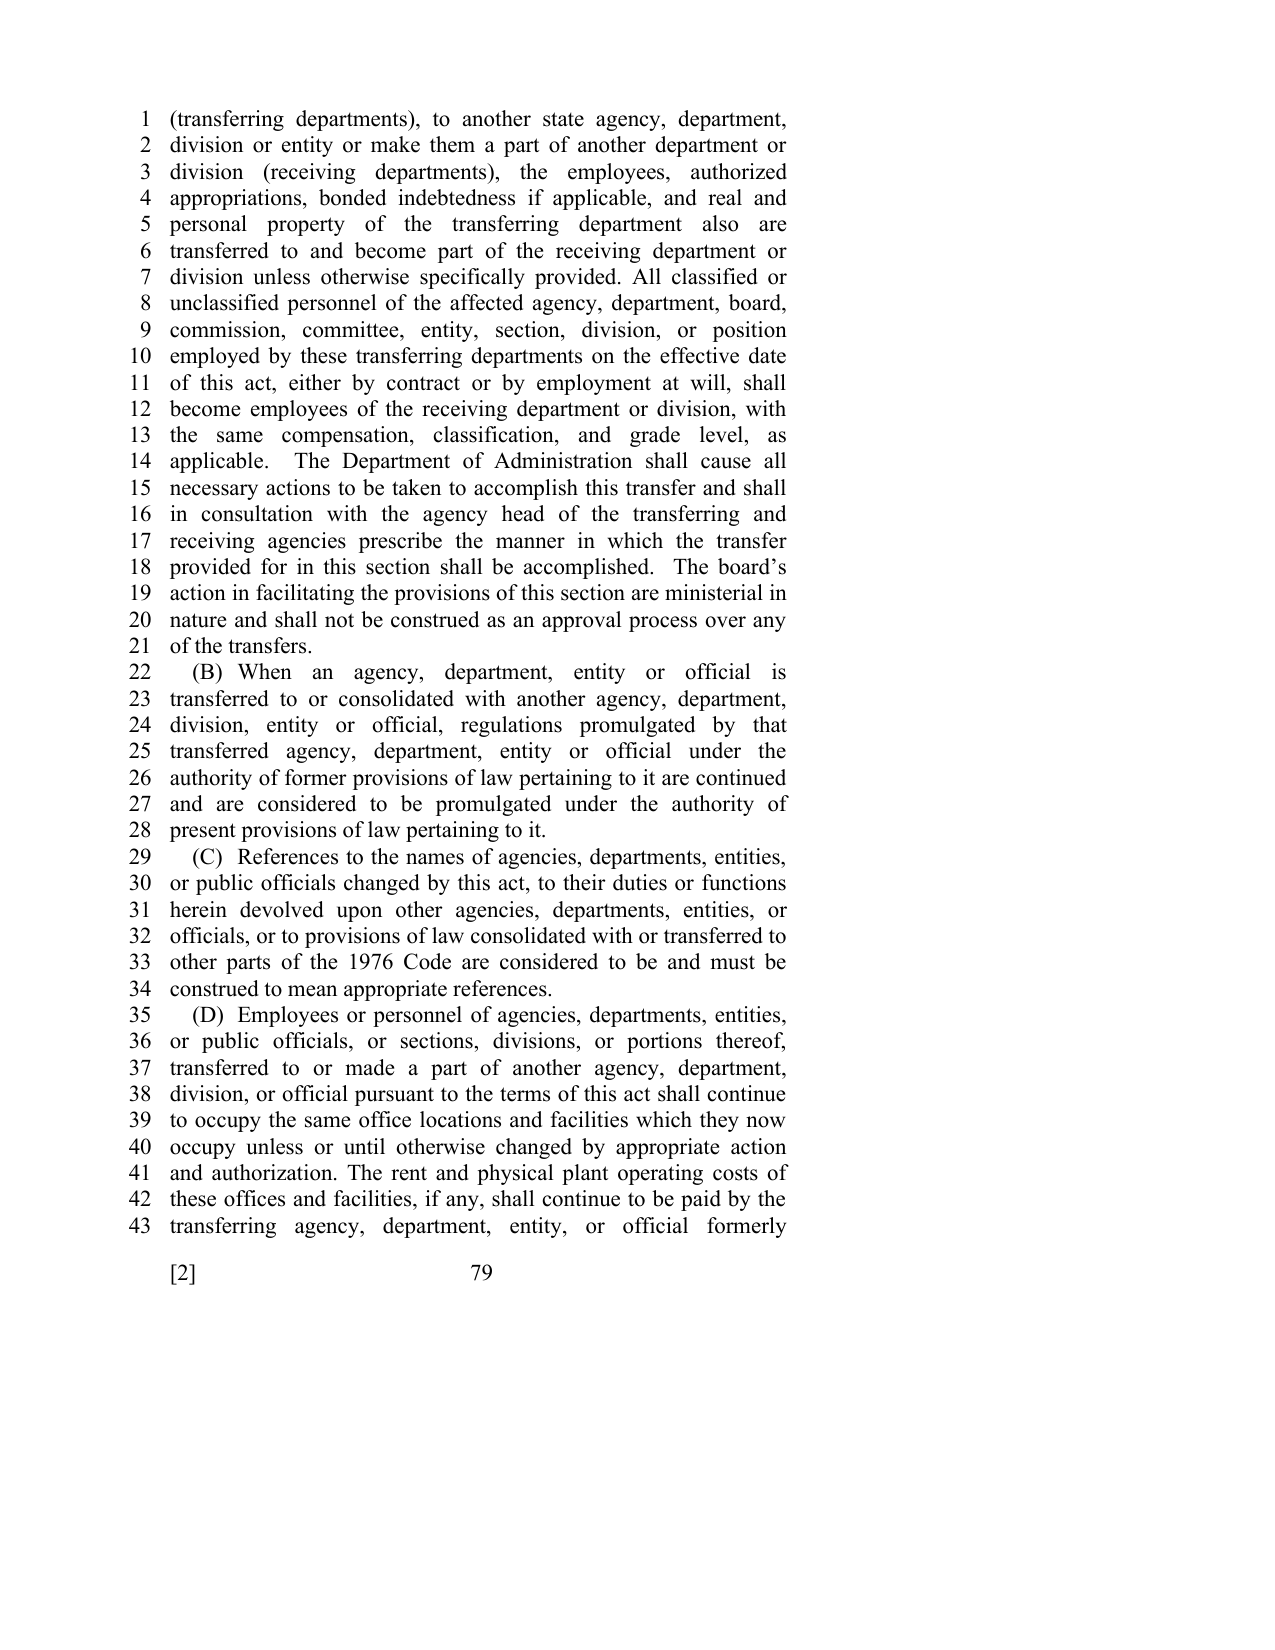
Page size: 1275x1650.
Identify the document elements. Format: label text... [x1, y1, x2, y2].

text (B) When an agency, department, entity or official is transferred to or consolidated with another agency, department, division, entity or official, regulations promulgated by that transferred agency, department, entity or official under the authority of former provisions of law pertaining to it are continued and are considered to be promulgated under the authority of present provisions of law pertaining to it. [169, 658, 787, 843]
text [169, 105, 787, 658]
text (C) References to the names of agencies, departments, entities, or public officials changed by this act, to their duties or functions herein devolved upon other agencies, departments, entities, or officials, or to provisions of law consolidated with or transferred to other parts of the 1976 Code are considered to be and must be construed to mean appropriate references. [169, 843, 787, 1001]
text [169, 1001, 787, 1238]
